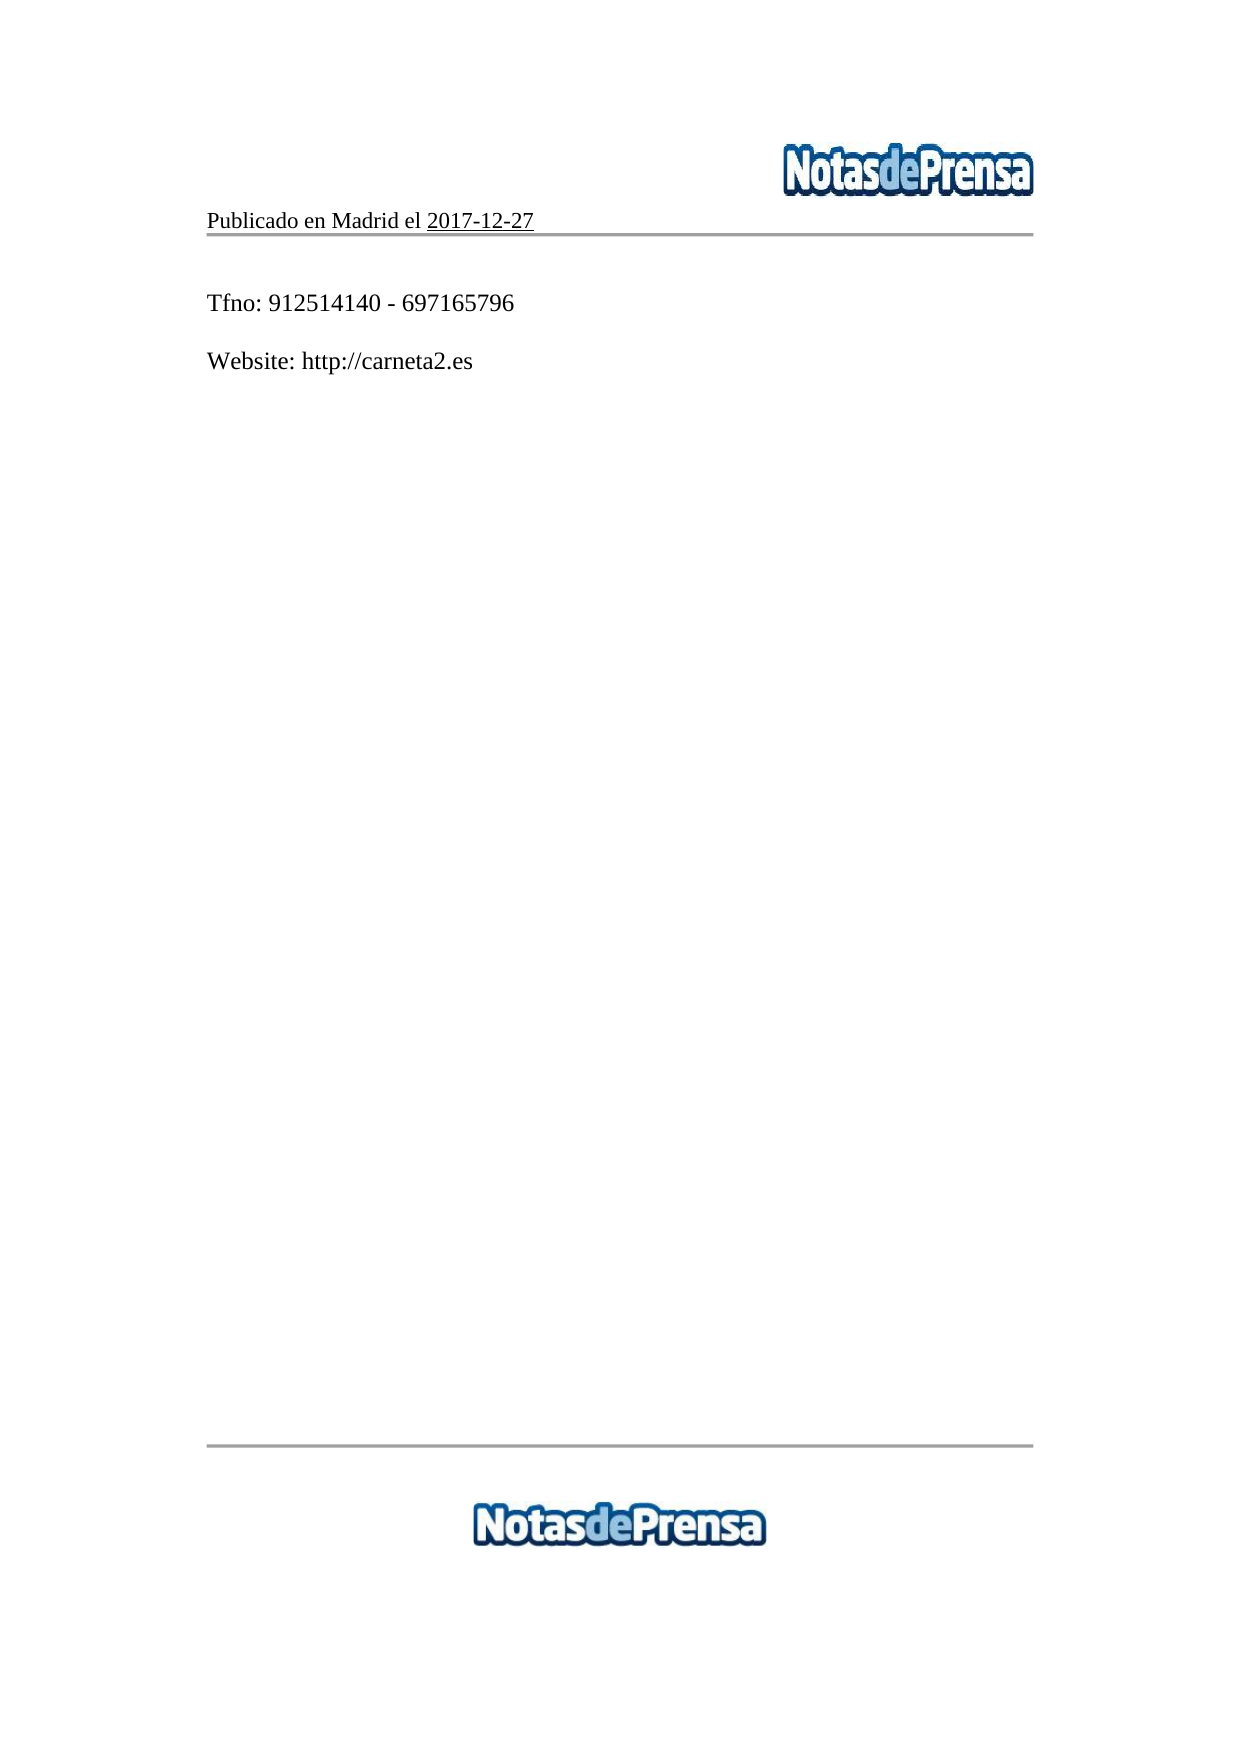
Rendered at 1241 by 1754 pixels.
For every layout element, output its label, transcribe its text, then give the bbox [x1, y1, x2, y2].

picture [473, 1501, 767, 1548]
picture [783, 142, 1034, 199]
